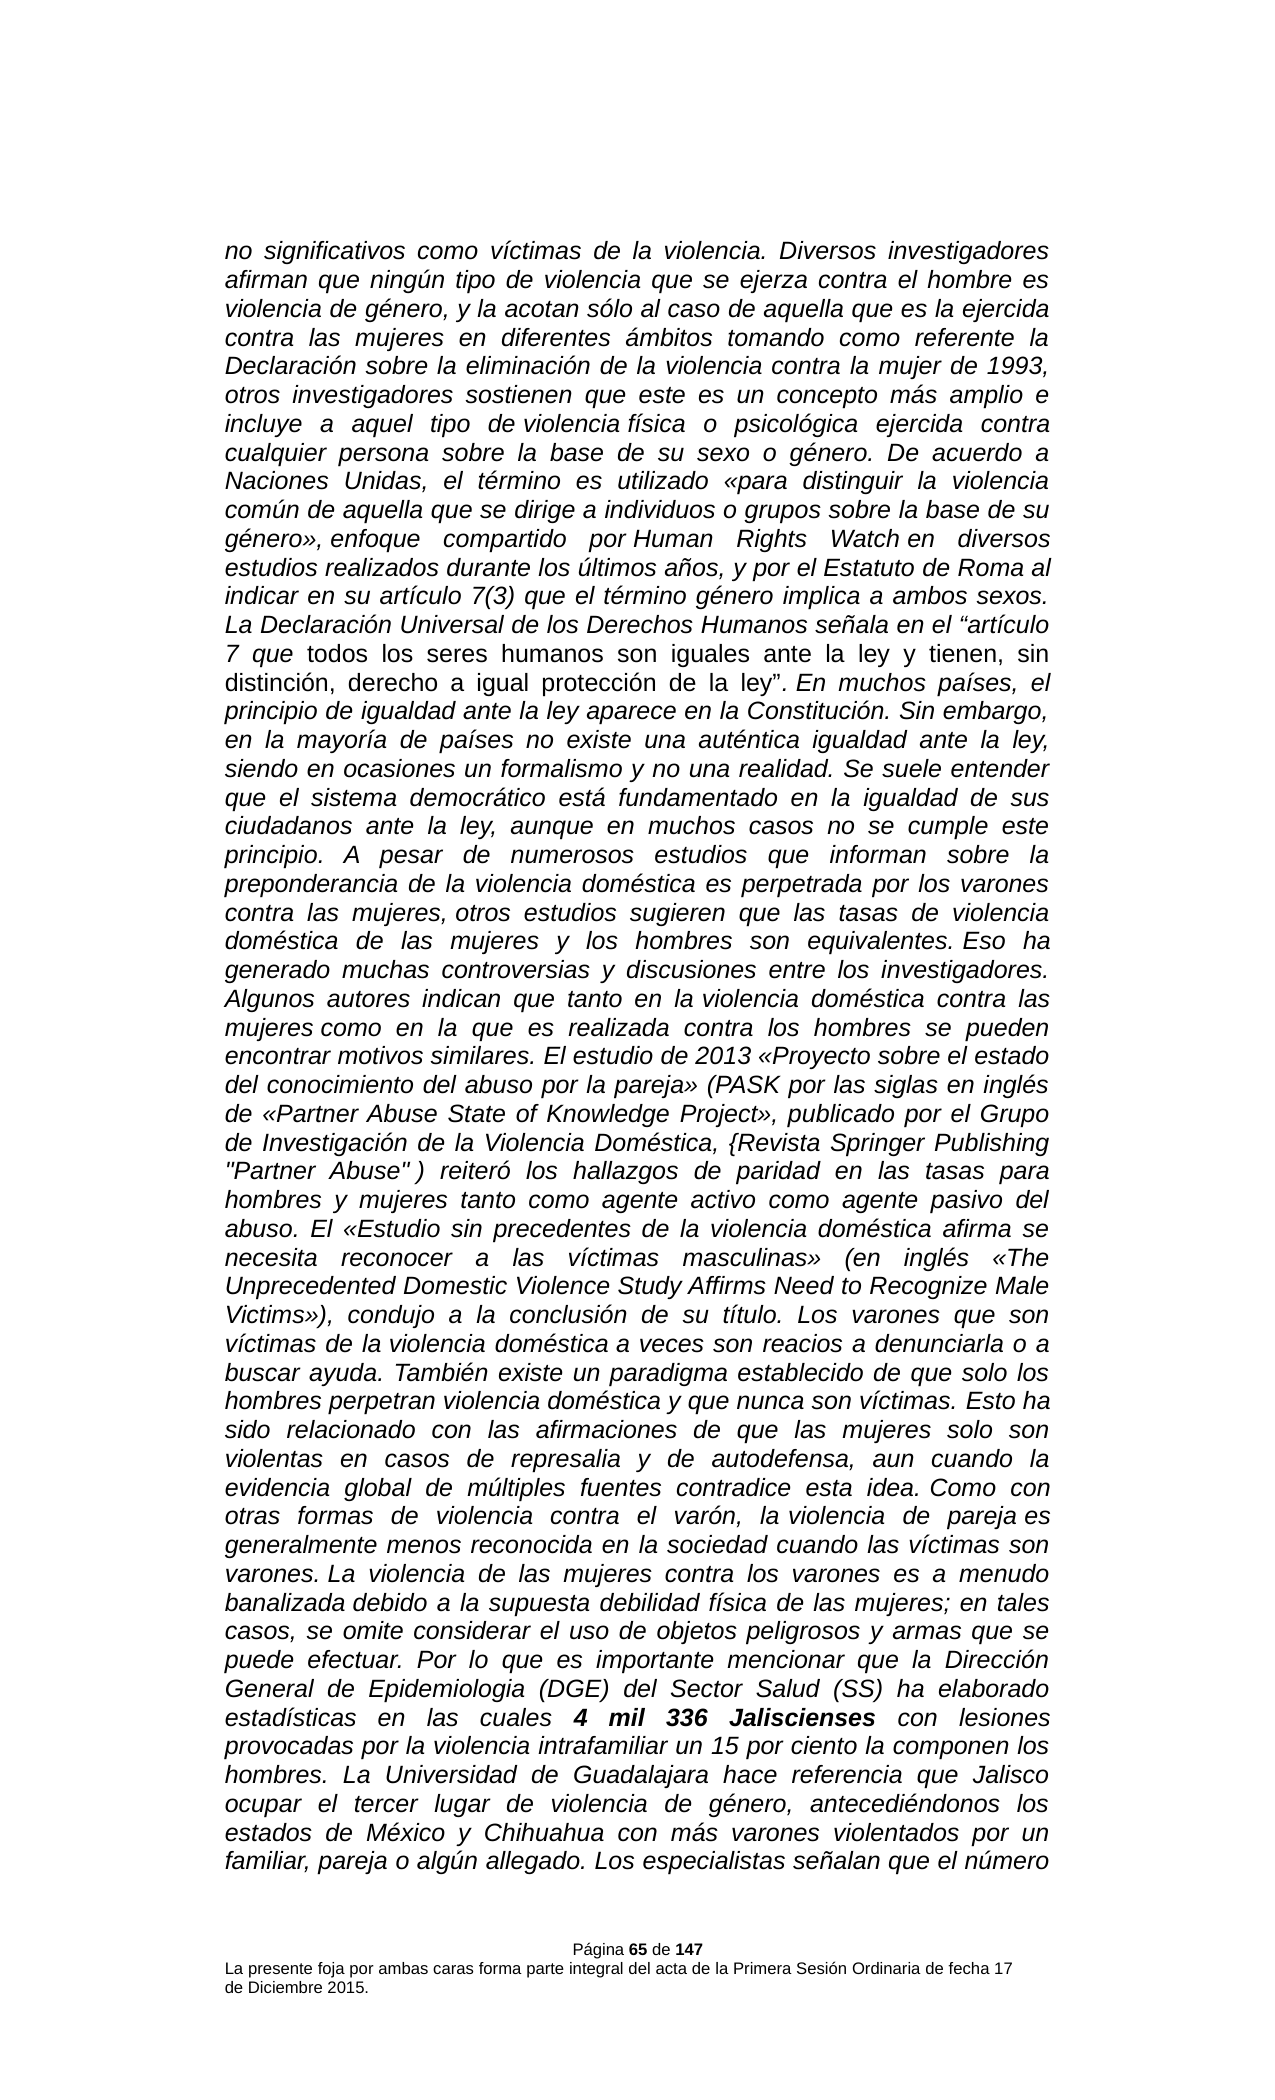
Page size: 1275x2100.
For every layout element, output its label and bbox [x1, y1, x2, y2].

text [224, 236, 1051, 1875]
